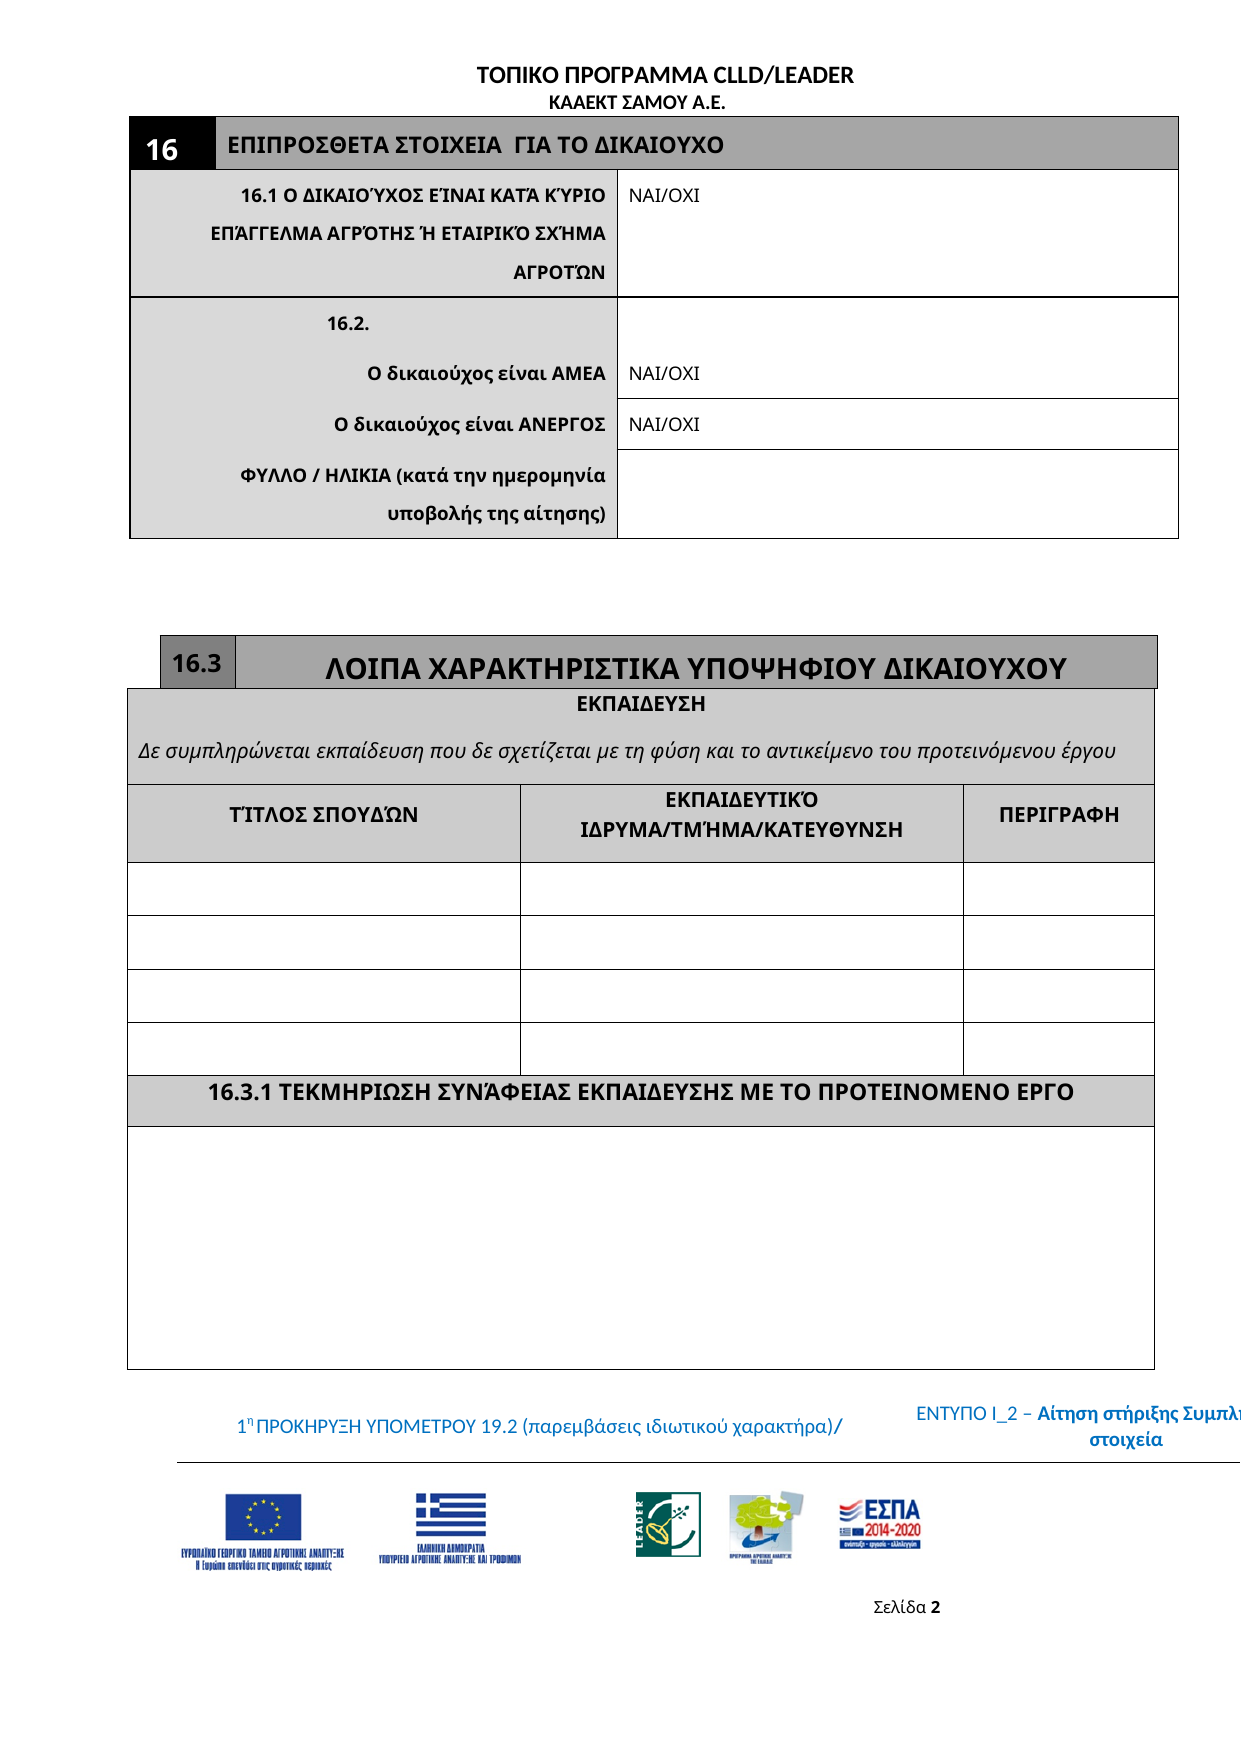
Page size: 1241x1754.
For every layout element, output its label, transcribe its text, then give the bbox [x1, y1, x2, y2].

table_header ΛΟΙΠΑ ΧΑΡΑΚΤΗΡΙΣΤΙΚΑ ΥΠΟΨΗΦΙΟΥ ΔΙΚΑΙΟΥΧΟΥ [236, 636, 1157, 688]
table_cell [964, 1023, 1154, 1075]
table_cell [521, 916, 963, 968]
table_cell 16.3.1 τεκμηριωση Συνάφειασ ΕΚΠΑΙΔΕΥΣΗς με ΤΟ ΠΡΟΤΕΙΝΟΜΕΝΟ ΕΡΓΟ [128, 1076, 1154, 1126]
table_cell [128, 863, 520, 915]
table_cell Τίτλος Σπουδών [128, 785, 520, 862]
table_cell Εκπαιδευτικό ΙΔΡΥΜΑ/Τμήμα/ΚΑΤΕΥΘΥΝΣΗ [521, 785, 963, 862]
table_cell [128, 1127, 1154, 1369]
table_cell [521, 863, 963, 915]
picture [177, 1488, 924, 1571]
table_header 16 [131, 117, 215, 169]
table_cell [521, 970, 963, 1022]
table_cell [964, 916, 1154, 968]
table_cell [128, 970, 520, 1022]
table_header 16.3 [161, 636, 235, 688]
table_cell [618, 450, 1178, 538]
table_cell 16.1 Ο δικαιούχος είναι κατά κύριο επάγγελμα αγρότης ή εταιρικό σχήμα αγροτών [131, 170, 617, 296]
table_header ΕΠΙΠΡΟΣΘΕΤΑ ΣΤΟΙΧΕΙΑ ΓΙΑ ΤΟ ΔΙΚΑΙΟΥΧΟ [216, 117, 1178, 169]
table_cell 16.2. Ο δικαιούχος είναι ΑΜΕΑ Ο δικαιούχος είναι ΑΝΕΡΓΟΣ ΦΥΛΛΟ / ΗΛΙΚΙΑ (κατά την ημερομηνία υποβολής της αίτησης) [131, 298, 617, 538]
table_cell [128, 1023, 520, 1075]
table_cell ΝΑΙ/ΟΧΙ [618, 298, 1178, 398]
table_cell [128, 916, 520, 968]
table_cell ΝΑΙ/ΟΧΙ [618, 399, 1178, 449]
table_cell ΝΑΙ/ΟΧΙ [618, 170, 1178, 296]
table_cell ΕΚΠΑΙΔΕΥΣΗ Δε συμπληρώνεται εκπαίδευση που δε σχετίζεται με τη φύση και το αντικείμενο του προτεινόμενου έργου [128, 689, 1154, 784]
table_cell [964, 863, 1154, 915]
table_cell [964, 970, 1154, 1022]
table_cell [521, 1023, 963, 1075]
table_cell ΠΕΡΙΓΡΑΦΗ [964, 785, 1154, 862]
